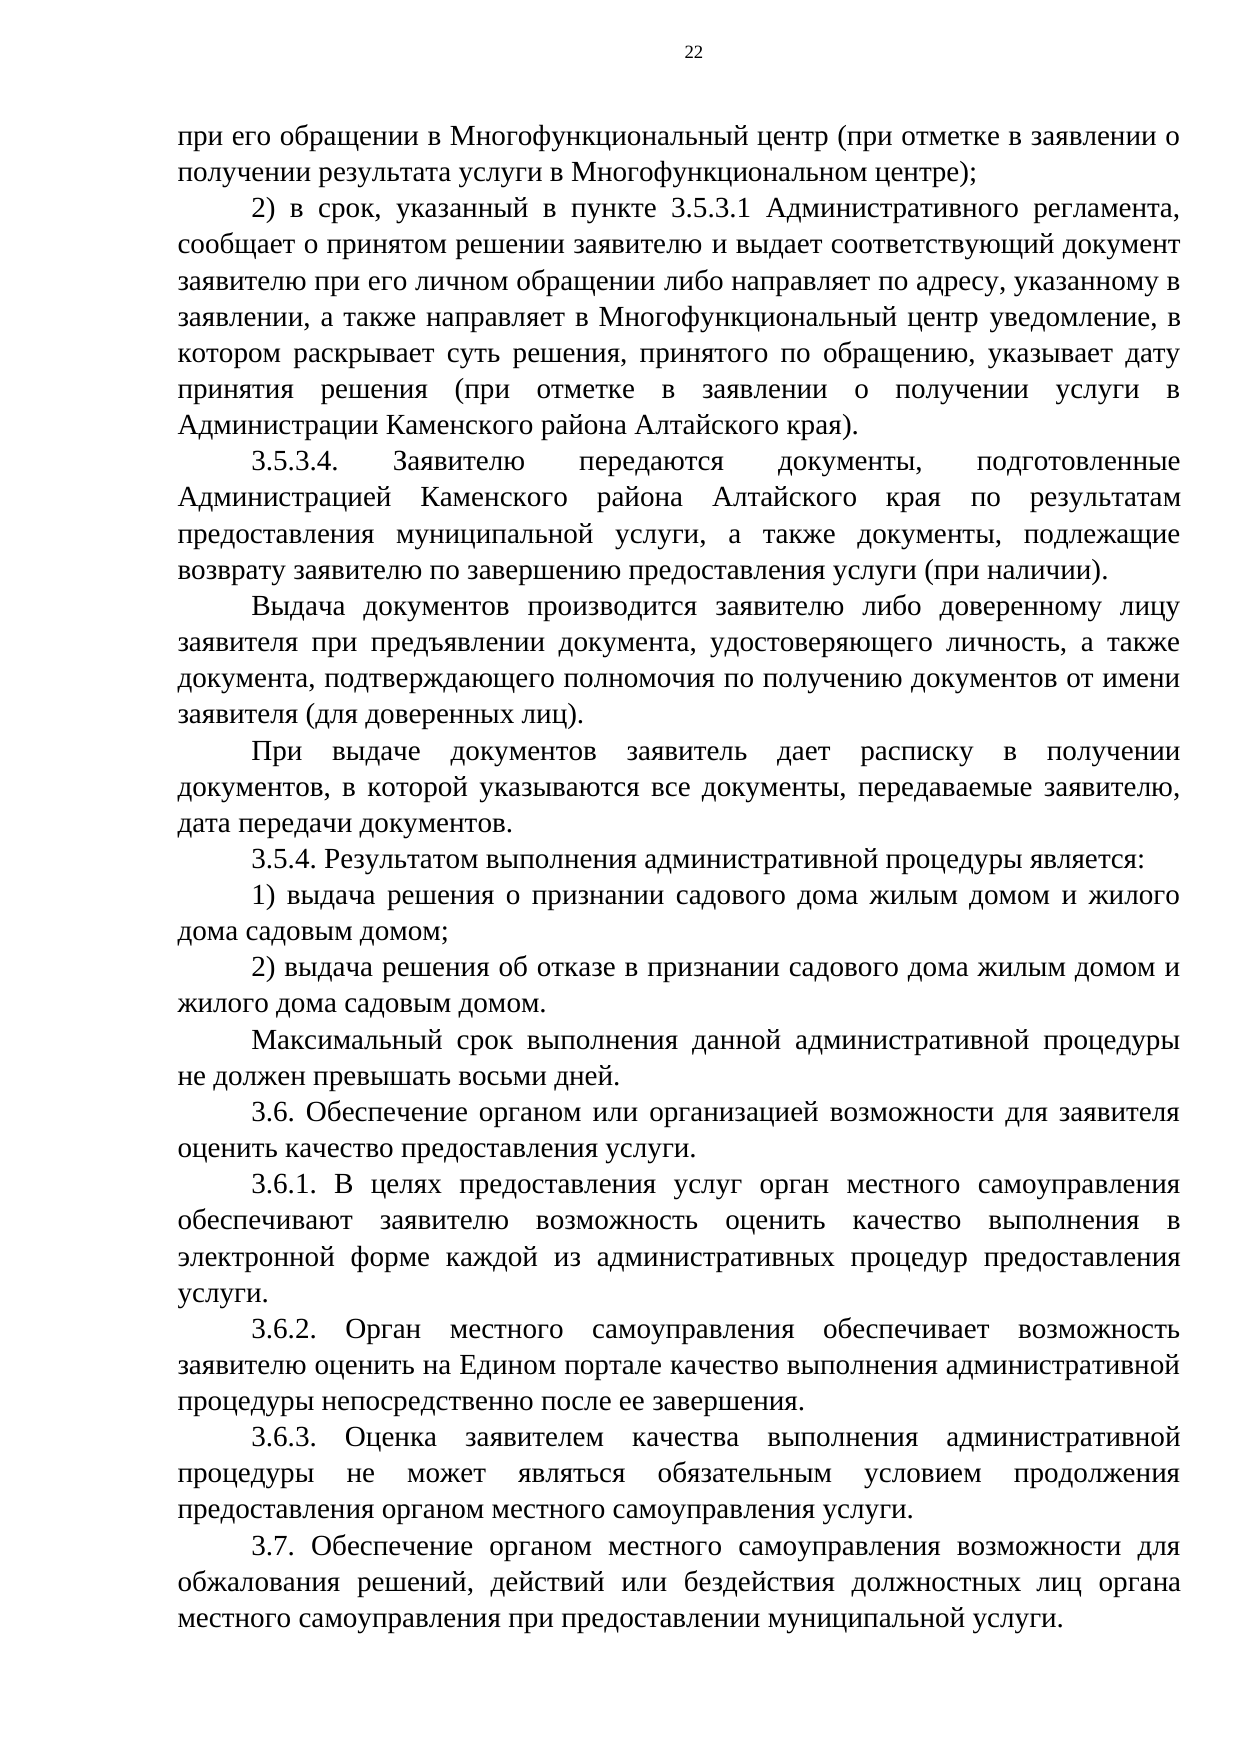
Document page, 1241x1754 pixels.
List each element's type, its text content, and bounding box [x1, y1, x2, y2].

text 1) выдача решения о признании садового дома жилым домом и жилого дома садовым домом; [177, 877, 1181, 947]
text 3.6.2. Орган местного самоуправления обеспечивает возможность заявителю оценить на Едином портале качество выполнения административной процедуры непосредственно после ее завершения. [177, 1311, 1181, 1417]
text 3.6.1. В целях предоставления услуг орган местного самоуправления обеспечивают заявителю возможность оценить качество выполнения в электронной форме каждой из административных процедур предоставления услуги. [177, 1166, 1181, 1308]
text 2) в срок, указанный в пункте 3.5.3.1 Административного регламента, сообщает о принятом решении заявителю и выдает соответствующий документ заявителю при его личном обращении либо направляет по адресу, указанному в заявлении, а также направляет в Многофункциональный центр уведомление, в котором раскрывает суть решения, принятого по обращению, указывает дату принятия решения (при отметке в заявлении о получении услуги в Администрации Каменского района Алтайского края). [177, 190, 1181, 441]
text Максимальный срок выполнения данной административной процедуры не должен превышать восьми дней. [177, 1022, 1181, 1091]
text 3.6.3. Оценка заявителем качества выполнения административной процедуры не может являться обязательным условием продолжения предоставления органом местного самоуправления услуги. [177, 1419, 1181, 1525]
text 3.7. Обеспечение органом местного самоуправления возможности для обжалования решений, действий или бездействия должностных лиц органа местного самоуправления при предоставлении муниципальной услуги. [177, 1528, 1181, 1634]
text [177, 118, 1181, 188]
text При выдаче документов заявитель дает расписку в получении документов, в которой указываются все документы, передаваемые заявителю, дата передачи документов. [177, 733, 1181, 838]
text 2) выдача решения об отказе в признании садового дома жилым домом и жилого дома садовым домом. [177, 949, 1181, 1019]
text Выдача документов производится заявителю либо доверенному лицу заявителя при предъявлении документа, удостоверяющего личность, а также документа, подтверждающего полномочия по получению документов от имени заявителя (для доверенных лиц). [177, 588, 1181, 730]
text 3.5.4. Результатом выполнения административной процедуры является: [177, 841, 1181, 874]
text 3.6. Обеспечение органом или организацией возможности для заявителя оценить качество предоставления услуги. [177, 1094, 1181, 1164]
text 3.5.3.4. Заявителю передаются документы, подготовленные Администрацией Каменского района Алтайского края по результатам предоставления муниципальной услуги, а также документы, подлежащие возврату заявителю по завершению предоставления услуги (при наличии). [177, 443, 1181, 585]
